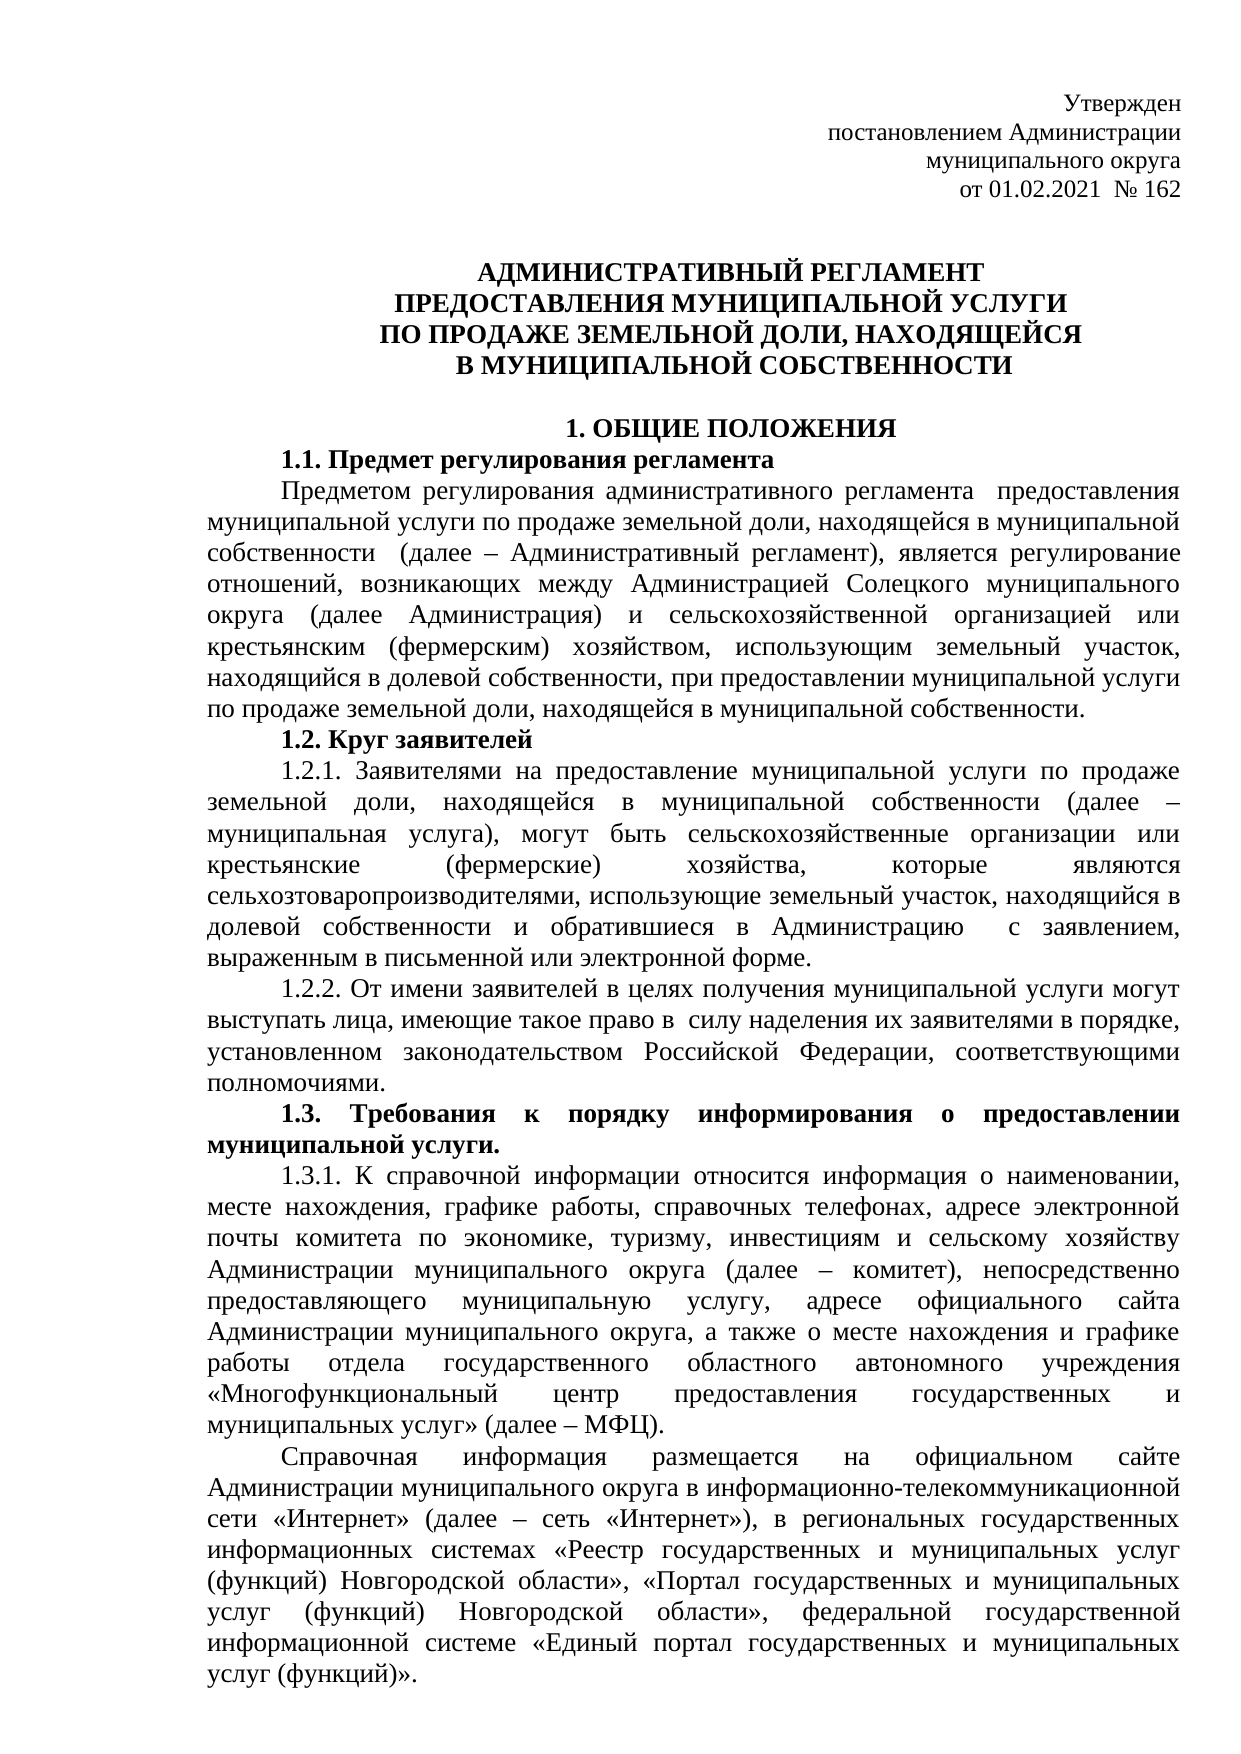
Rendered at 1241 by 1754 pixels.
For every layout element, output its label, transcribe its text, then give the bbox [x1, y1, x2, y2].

subtitle от 01.02.2021 № 162 [207, 174, 1181, 203]
text Справочная информация размещается на официальном сайте Администрации муниципального округа в информационно-телекоммуникационной сети «Интернет» (далее – сеть «Интернет»), в региональных государственных информационных системах «Реестр государственных и муниципальных услуг (функций) Новгородской области», «Портал государственных и муниципальных услуг (функций) Новгородской области», федеральной государственной информационной системе «Единый портал государственных и муниципальных услуг (функций)». [207, 1439, 1181, 1689]
text 1. ОБЩИЕ ПОЛОЖЕНИЯ [207, 412, 1181, 443]
text АДМИНИСТРАТИВНЫЙ РЕГЛАМЕНТ [207, 256, 1181, 287]
text Предметом регулирования административного регламента предоставления муниципальной услуги по продаже земельной доли, находящейся в муниципальной собственности (далее – Административный регламент), является регулирование отношений, возникающих между Администрацией Солецкого муниципального округа (далее Администрация) и сельскохозяйственной организацией или крестьянским (фермерским) хозяйством, использующим земельный участок, находящийся в долевой собственности, при предоставлении муниципальной услуги по продаже земельной доли, находящейся в муниципальной собственности. [207, 474, 1181, 723]
subtitle муниципального округа [207, 145, 1181, 174]
text ПО ПРОДАЖЕ ЗЕМЕЛЬНОЙ ДОЛИ, НАХОДЯЩЕЙСЯ [207, 318, 1181, 349]
text В МУНИЦИПАЛЬНОЙ СОБСТВЕННОСТИ [207, 349, 1181, 381]
text 1.1. Предмет регулирования регламента [207, 443, 1181, 474]
text 1.2. Круг заявителей [207, 723, 1181, 754]
text 1.3. Требования к порядку информирования о предоставлении муниципальной услуги. [207, 1097, 1181, 1159]
text 1.2.2. От имени заявителей в целях получения муниципальной услуги могут выступать лица, имеющие такое право в силу наделения их заявителями в порядке, установленном законодательством Российской Федерации, соответствующими полномочиями. [207, 972, 1181, 1097]
text 1.3.1. К справочной информации относится информация о наименовании, месте нахождения, графике работы, справочных телефонах, адресе электронной почты комитета по экономике, туризму, инвестициям и сельскому хозяйству Администрации муниципального округа (далее – комитет), непосредственно предоставляющего муниципальную услугу, адресе официального сайта Администрации муниципального округа, а также о месте нахождения и графике работы отдела государственного областного автономного учреждения «Многофункциональный центр предоставления государственных и муниципальных услуг» (далее – МФЦ). [207, 1159, 1181, 1439]
subtitle Утвержден [207, 88, 1181, 117]
subtitle постановлением Администрации [207, 117, 1181, 145]
text ПРЕДОСТАВЛЕНИЯ МУНИЦИПАЛЬНОЙ УСЛУГИ [207, 287, 1181, 318]
text 1.2.1. Заявителями на предоставление муниципальной услуги по продаже земельной доли, находящейся в муниципальной собственности (далее – муниципальная услуга), могут быть сельскохозяйственные организации или крестьянские (фермерские) хозяйства, которые являются сельхозтоваропроизводителями, использующие земельный участок, находящийся в долевой собственности и обратившиеся в Администрацию с заявлением, выраженным в письменной или электронной форме. [207, 754, 1181, 972]
